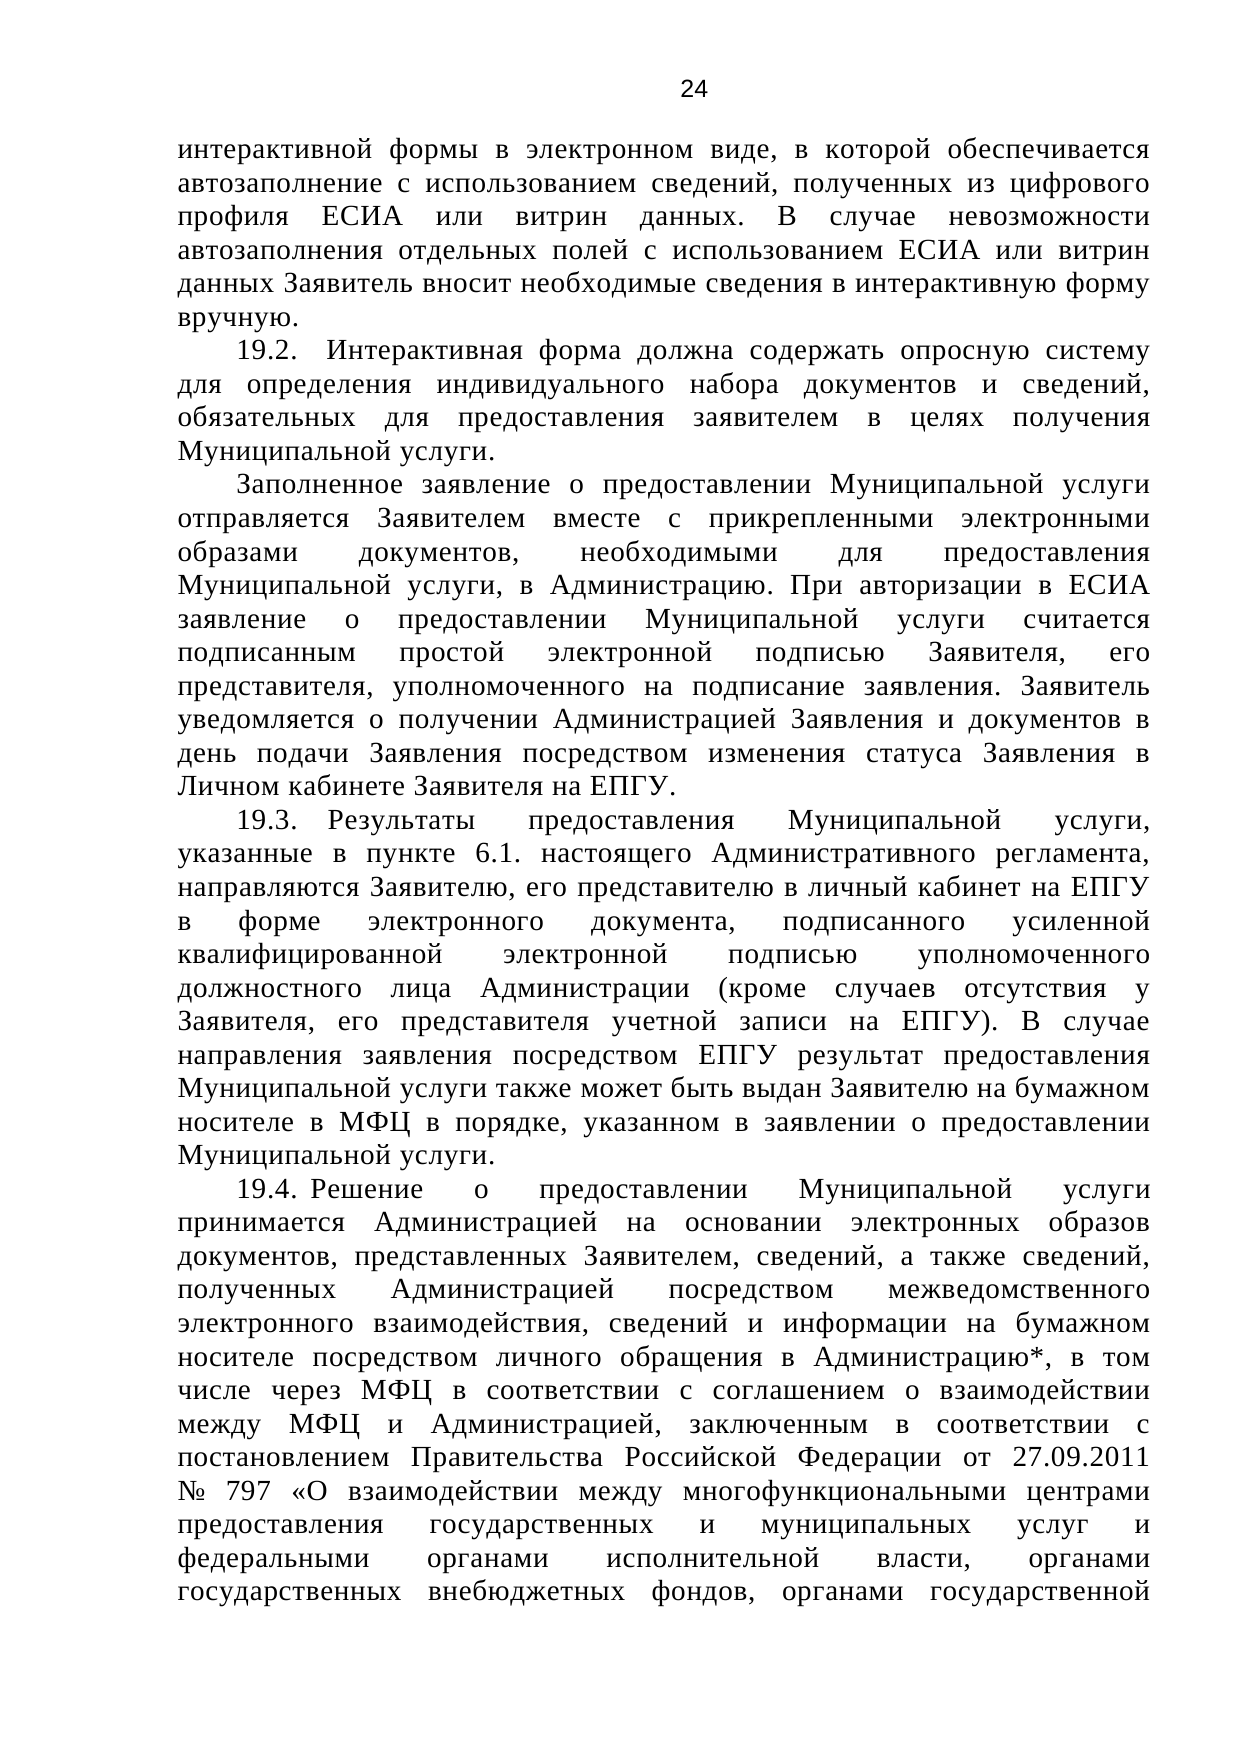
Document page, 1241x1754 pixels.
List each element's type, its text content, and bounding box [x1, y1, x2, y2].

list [177, 131, 1152, 332]
list Результаты предоставления Муниципальной услуги, указанные в пункте 6.1. настоящего Административного регламента, направляются Заявителю, его представителю в личный кабинет на ЕПГУ в форме электронного документа, подписанного усиленной квалифицированной электронной подписью уполномоченного должностного лица Администрации (кроме случаев отсутствия у Заявителя, его представителя учетной записи на ЕПГУ). В случае направления заявления посредством ЕПГУ результат предоставления Муниципальной услуги также может быть выдан Заявителю на бумажном носителе в МФЦ в порядке, указанном в заявлении о предоставлении Муниципальной услуги. [177, 802, 1152, 1171]
list Интерактивная форма должна содержать опросную систему для определения индивидуального набора документов и сведений, обязательных для предоставления заявителем в целях получения Муниципальной услуги. [177, 332, 1152, 467]
text Заполненное заявление о предоставлении Муниципальной услуги отправляется Заявителем вместе с прикрепленными электронными образами документов, необходимыми для предоставления Муниципальной услуги, в Администрацию. При авторизации в ЕСИА заявление о предоставлении Муниципальной услуги считается подписанным простой электронной подписью Заявителя, его представителя, уполномоченного на подписание заявления. Заявитель уведомляется о получении Администрацией Заявления и документов в день подачи Заявления посредством изменения статуса Заявления в Личном кабинете Заявителя на ЕПГУ. [177, 467, 1152, 802]
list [177, 1171, 1152, 1607]
